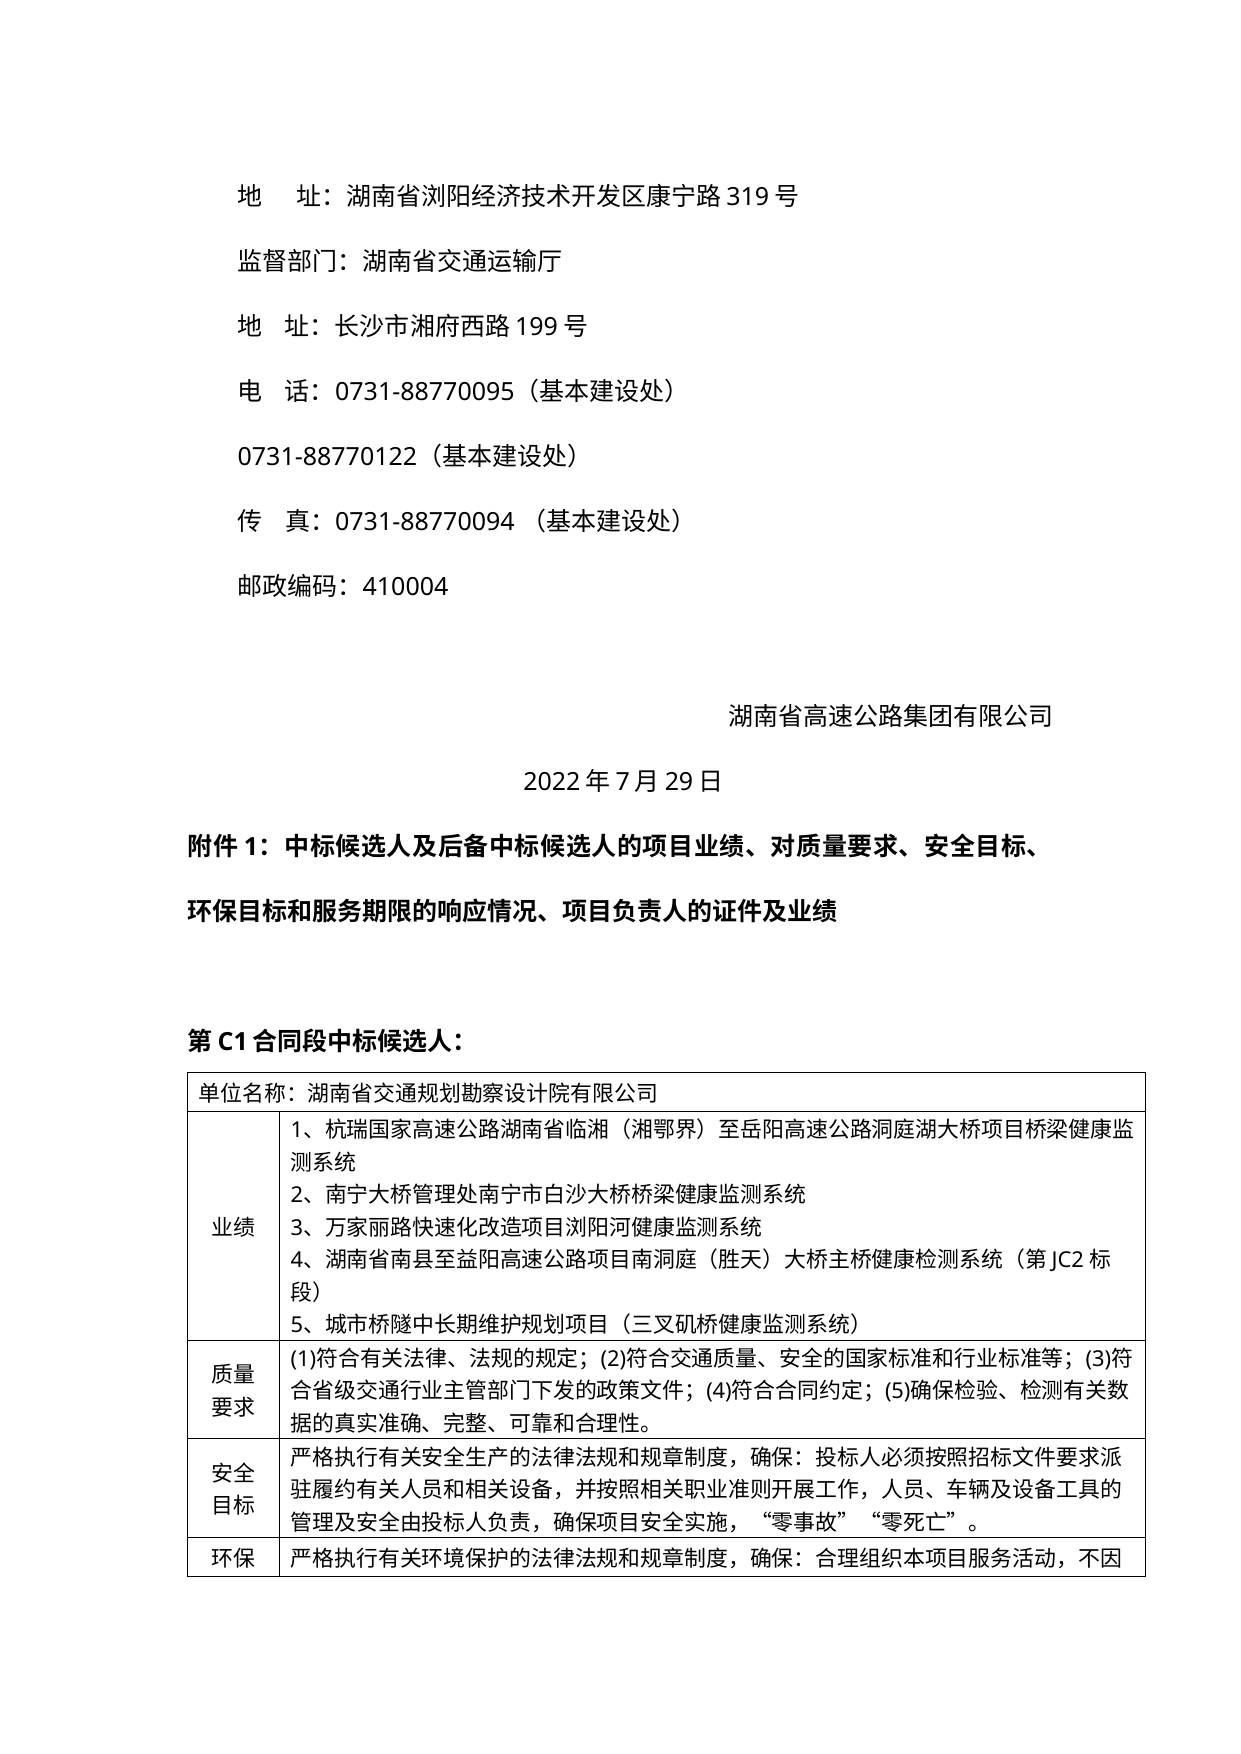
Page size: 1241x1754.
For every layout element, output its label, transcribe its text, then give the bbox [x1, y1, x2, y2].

text 监督部门：湖南省交通运输厅 [187, 227, 1053, 292]
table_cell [280, 1538, 1145, 1576]
text 地 址：长沙市湘府西路199号 [187, 292, 1053, 357]
text 电 话：0731-88770095（基本建设处） [187, 357, 1053, 422]
table_cell 严格执行有关安全生产的法律法规和规章制度，确保：投标人必须按照招标文件要求派驻履约有关人员和相关设备，并按照相关职业准则开展工作，人员、车辆及设备工具的管理及安全由投标人负责，确保项目安全实施，“零事故”“零死亡”。 [280, 1439, 1145, 1537]
text 第C1合同段中标候选人： [187, 1007, 1053, 1072]
text 湖南省高速公路集团有限公司 [187, 682, 1053, 747]
table_cell 1、杭瑞国家高速公路湖南省临湘（湘鄂界）至岳阳高速公路洞庭湖大桥项目桥梁健康监测系统 2、南宁大桥管理处南宁市白沙大桥桥梁健康监测系统 3、万家丽路快速化改造项目浏阳河健康监测系统 4、湖南省南县至益阳高速公路项目南洞庭（胜天）大桥主桥健康检测系统（第 JC2 标段） 5、城市桥隧中长期维护规划项目（三叉矶桥健康监测系统） [280, 1112, 1145, 1339]
table_cell (1)符合有关法律、法规的规定；(2)符合交通质量、安全的国家标准和行业标准等；(3)符合省级交通行业主管部门下发的政策文件；(4)符合合同约定；(5)确保检验、检测有关数据的真实准确、完整、可靠和合理性。 [280, 1341, 1145, 1438]
text 邮政编码：410004 [187, 552, 1053, 617]
text 2022年7月29日 [187, 747, 1053, 812]
text 传 真：0731-88770094 （基本建设处） [187, 487, 1053, 552]
table_cell 环保 目标 [188, 1538, 279, 1576]
text 0731-88770122（基本建设处） [187, 422, 1053, 487]
table_cell 业绩 [188, 1112, 279, 1339]
table_cell 安全 目标 [188, 1439, 279, 1537]
table_header 单位名称：湖南省交通规划勘察设计院有限公司 [188, 1073, 1145, 1111]
table_cell 质量 要求 [188, 1341, 279, 1438]
text 地 址：湖南省浏阳经济技术开发区康宁路319号 [187, 162, 1053, 227]
text 附件1：中标候选人及后备中标候选人的项目业绩、对质量要求、安全目标、环保目标和服务期限的响应情况、项目负责人的证件及业绩 [187, 812, 1053, 942]
